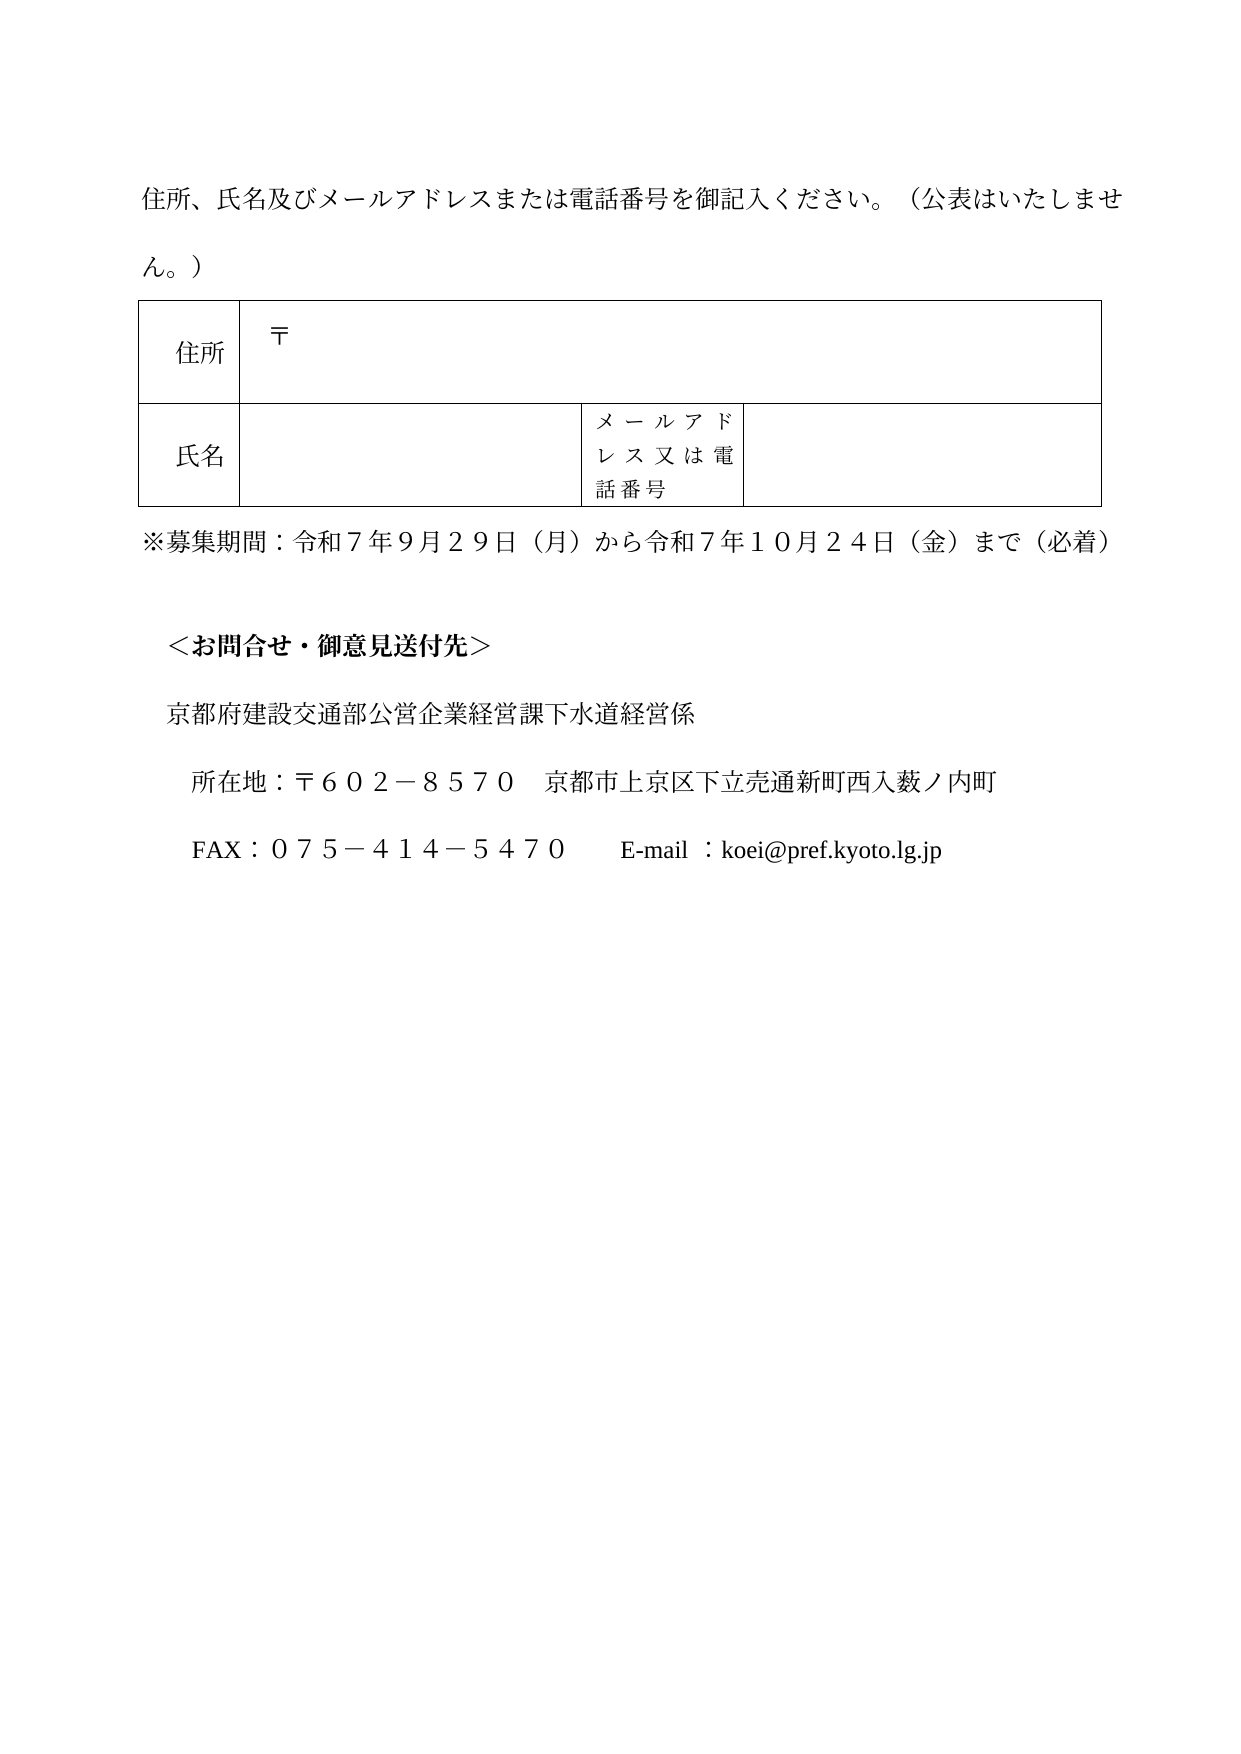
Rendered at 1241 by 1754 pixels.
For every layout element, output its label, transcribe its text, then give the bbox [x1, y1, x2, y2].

table_header 〒 [240, 301, 1101, 403]
table_cell 氏名 [139, 404, 239, 506]
table_cell [240, 404, 581, 506]
text ※募集期間：令和７年９月２９日（月）から令和７年１０月２４日（金）まで（必着） [116, 507, 1124, 574]
table_cell [744, 404, 1101, 506]
text FAX：０７５－４１４－５４７０ E-mail：koei@pref.kyoto.lg.jp [116, 814, 1124, 882]
text ＜お問合せ・御意見送付先＞ [116, 610, 1124, 678]
text 京都府建設交通部公営企業経営課下水道経営係 [116, 678, 1124, 746]
text 所在地：〒６０２－８５７０ 京都市上京区下立売通新町西入薮ノ内町 [116, 746, 1124, 814]
table_header 住所 [139, 301, 239, 403]
table_cell メールアドレス又は電話番号 [582, 404, 743, 506]
text 住所、氏名及びメールアドレスまたは電話番号を御記入ください。（公表はいたしません。） [131, 164, 1124, 300]
